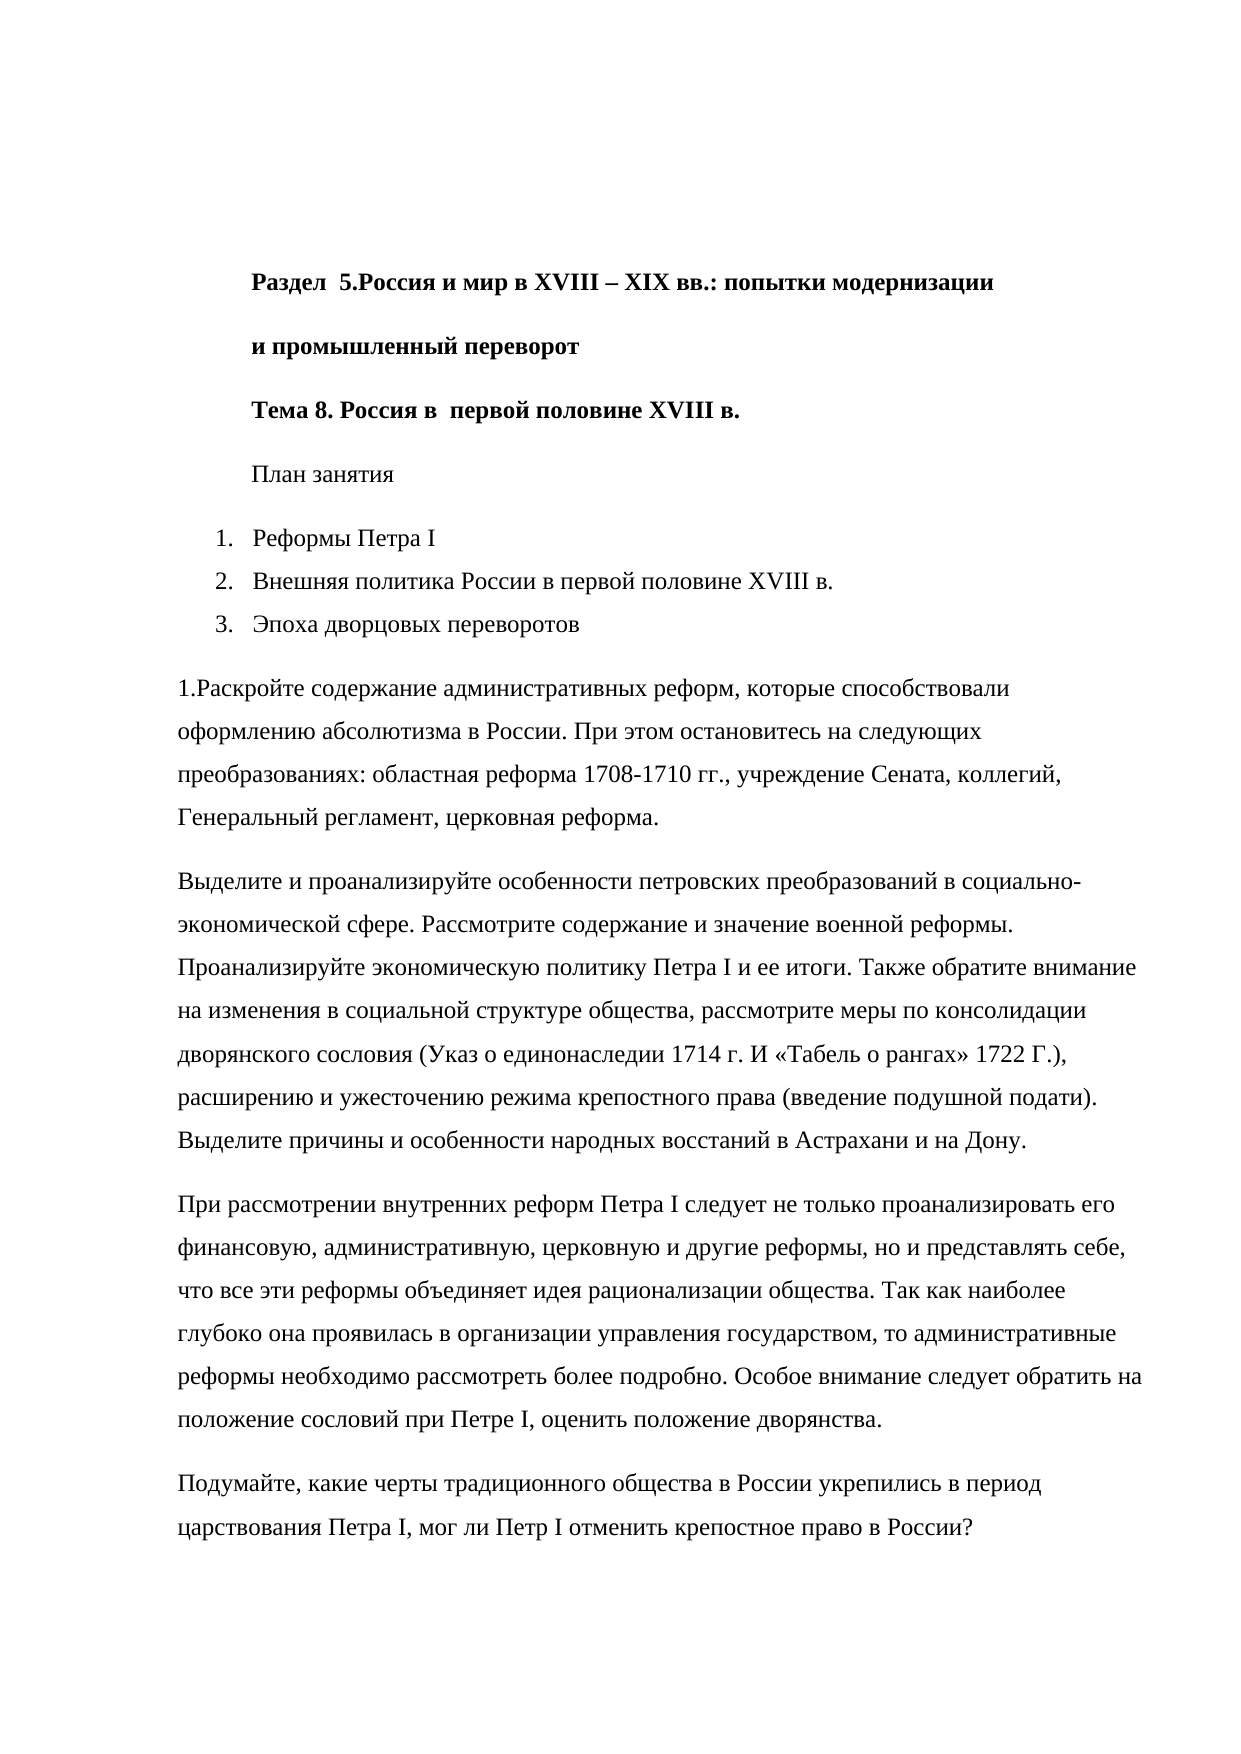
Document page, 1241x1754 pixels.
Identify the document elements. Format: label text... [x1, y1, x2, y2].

text Тема 8. Россия в первой половине XVIII в. [177, 395, 1152, 423]
text Выделите и проанализируйте особенности петровских преобразований в социально-экономической сфере. Рассмотрите содержание и значение военной реформы. Проанализируйте экономическую политику Петра I и ее итоги. Также обратите внимание на изменения в социальной структуре общества, рассмотрите меры по консолидации дворянского сословия (Указ о единонаследии . И «Табель о рангах» .), расширению и ужесточению режима крепостного права (введение подушной подати). Выделите причины и особенности народных восстаний в Астрахани и на Дону. [177, 866, 1152, 1154]
text План занятия [177, 459, 1152, 487]
text 1.Раскройте содержание административных реформ, которые способствовали оформлению абсолютизма в России. При этом остановитесь на следующих преобразованиях: областная реформа 1708-1710 гг., учреждение Сената, коллегий, Генеральный регламент, церковная реформа. [177, 673, 1152, 831]
text Раздел 5.Россия и мир в XVIII – XIX вв.: попытки модернизации [177, 267, 1152, 296]
list Реформы Петра I [215, 523, 1152, 551]
text и промышленный переворот [177, 331, 1152, 359]
list Эпоха дворцовых переворотов [215, 609, 1152, 638]
text Подумайте, какие черты традиционного общества в России укрепились в период царствования Петра I, мог ли Петр I отменить крепостное право в России? [177, 1468, 1152, 1540]
text При рассмотрении внутренних реформ Петра I следует не только проанализировать его финансовую, административную, церковную и другие реформы, но и представлять себе, что все эти реформы объединяет идея рационализации общества. Так как наиболее глубоко она проявилась в организации управления государством, то административные реформы необходимо рассмотреть более подробно. Особое внимание следует обратить на положение сословий при Петре I, оценить положение дворянства. [177, 1189, 1152, 1433]
list Внешняя политика России в первой половине XVIII в. [215, 566, 1152, 594]
